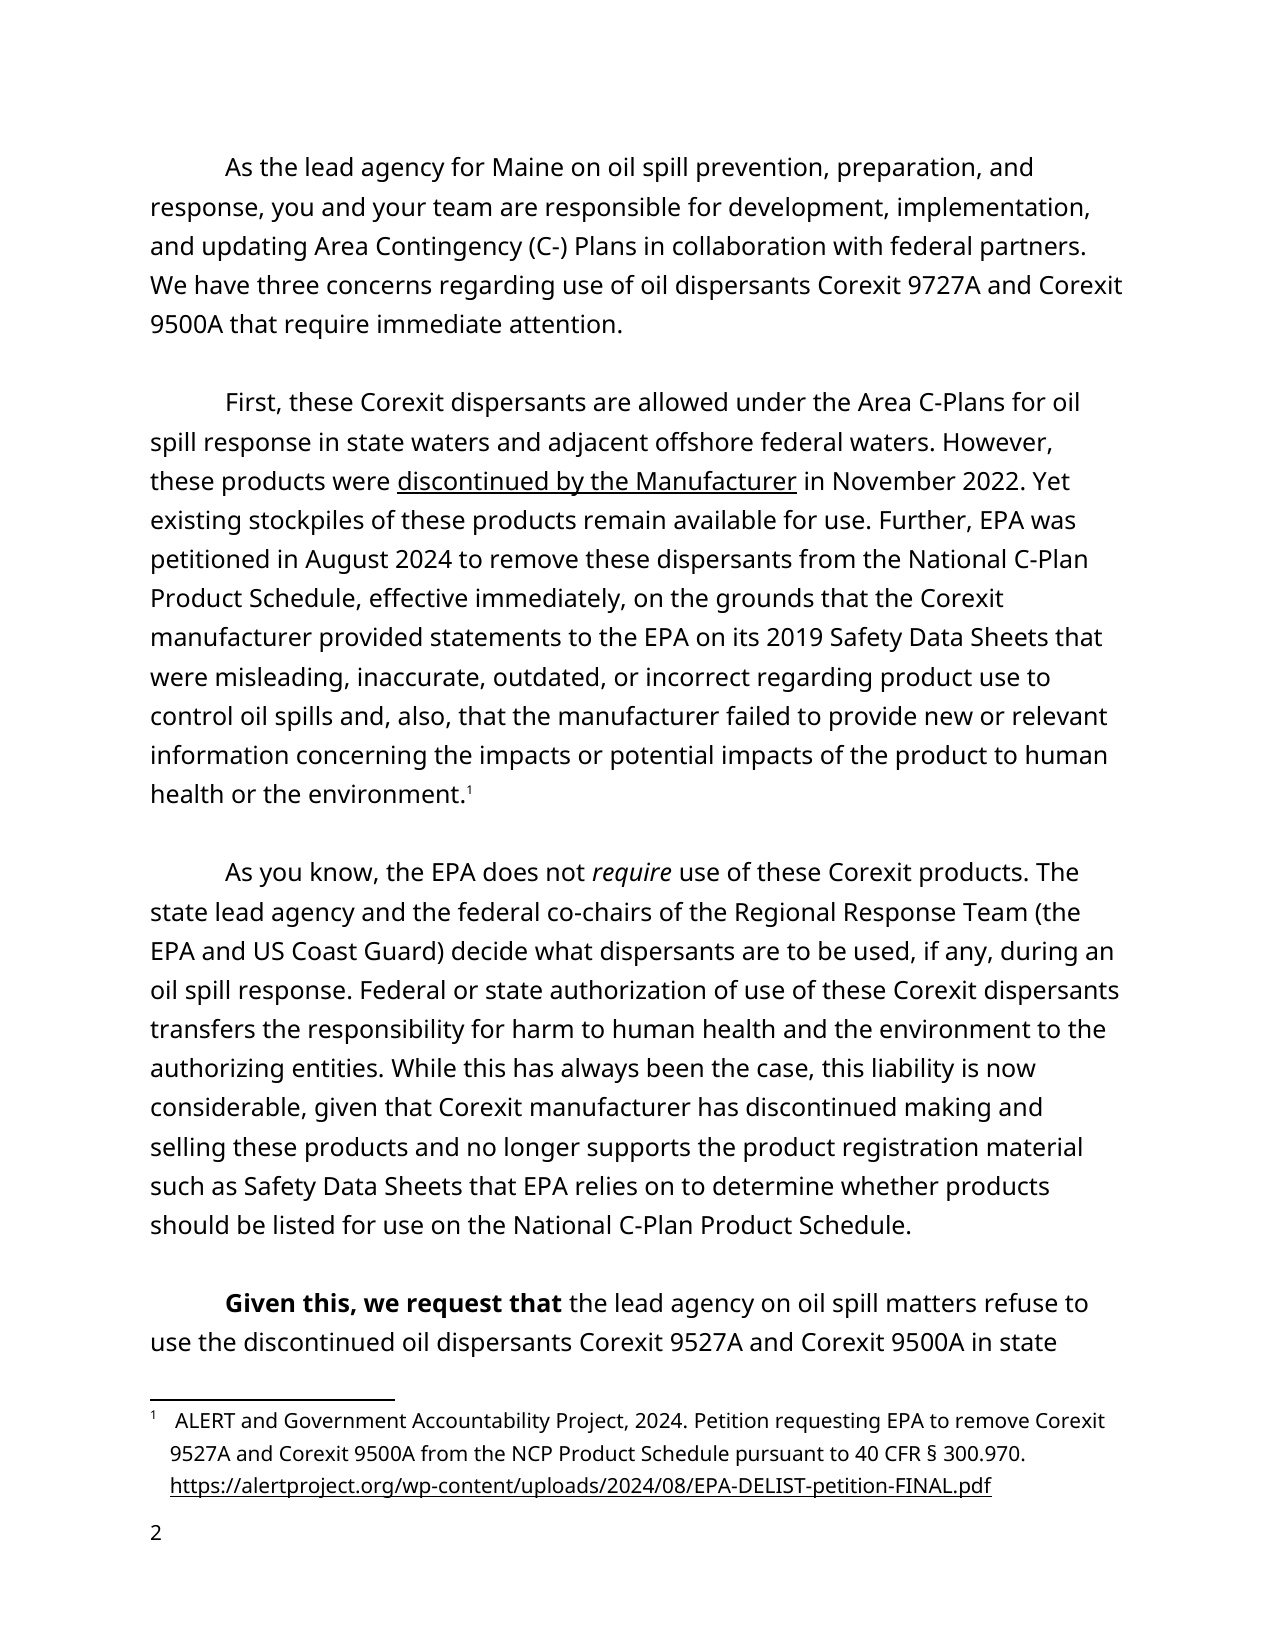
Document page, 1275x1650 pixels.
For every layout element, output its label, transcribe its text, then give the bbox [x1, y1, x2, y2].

text As the lead agency for Maine on oil spill prevention, preparation, and response, you and your team are responsible for development, implementation, and updating Area Contingency (C-) Plans in collaboration with federal partners. We have three concerns regarding use of oil dispersants Corexit 9727A and Corexit 9500A that require immediate attention. [150, 150, 1125, 341]
text First, these Corexit dispersants are allowed under the Area C-Plans for oil spill response in state waters and adjacent offshore federal waters. However, these products were discontinued by the Manufacturer in November 2022. Yet existing stockpiles of these products remain available for use. Further, EPA was petitioned in August 2024 to remove these dispersants from the National C-Plan Product Schedule, effective immediately, on the grounds that the Corexit manufacturer provided statements to the EPA on its 2019 Safety Data Sheets that were misleading, inaccurate, outdated, or incorrect regarding product use to control oil spills and, also, that the manufacturer failed to provide new or relevant information concerning the impacts or potential impacts of the product to human health or the environment. [150, 385, 1125, 811]
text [150, 1286, 1125, 1359]
text As you know, the EPA does not require use of these Corexit products. The state lead agency and the federal co-chairs of the Regional Response Team (the EPA and US Coast Guard) decide what dispersants are to be used, if any, during an oil spill response. Federal or state authorization of use of these Corexit dispersants transfers the responsibility for harm to human health and the environment to the authorizing entities. While this has always been the case, this liability is now considerable, given that Corexit manufacturer has discontinued making and selling these products and no longer supports the product registration material such as Safety Data Sheets that EPA relies on to determine whether products should be listed for use on the National C-Plan Product Schedule. [150, 855, 1125, 1242]
